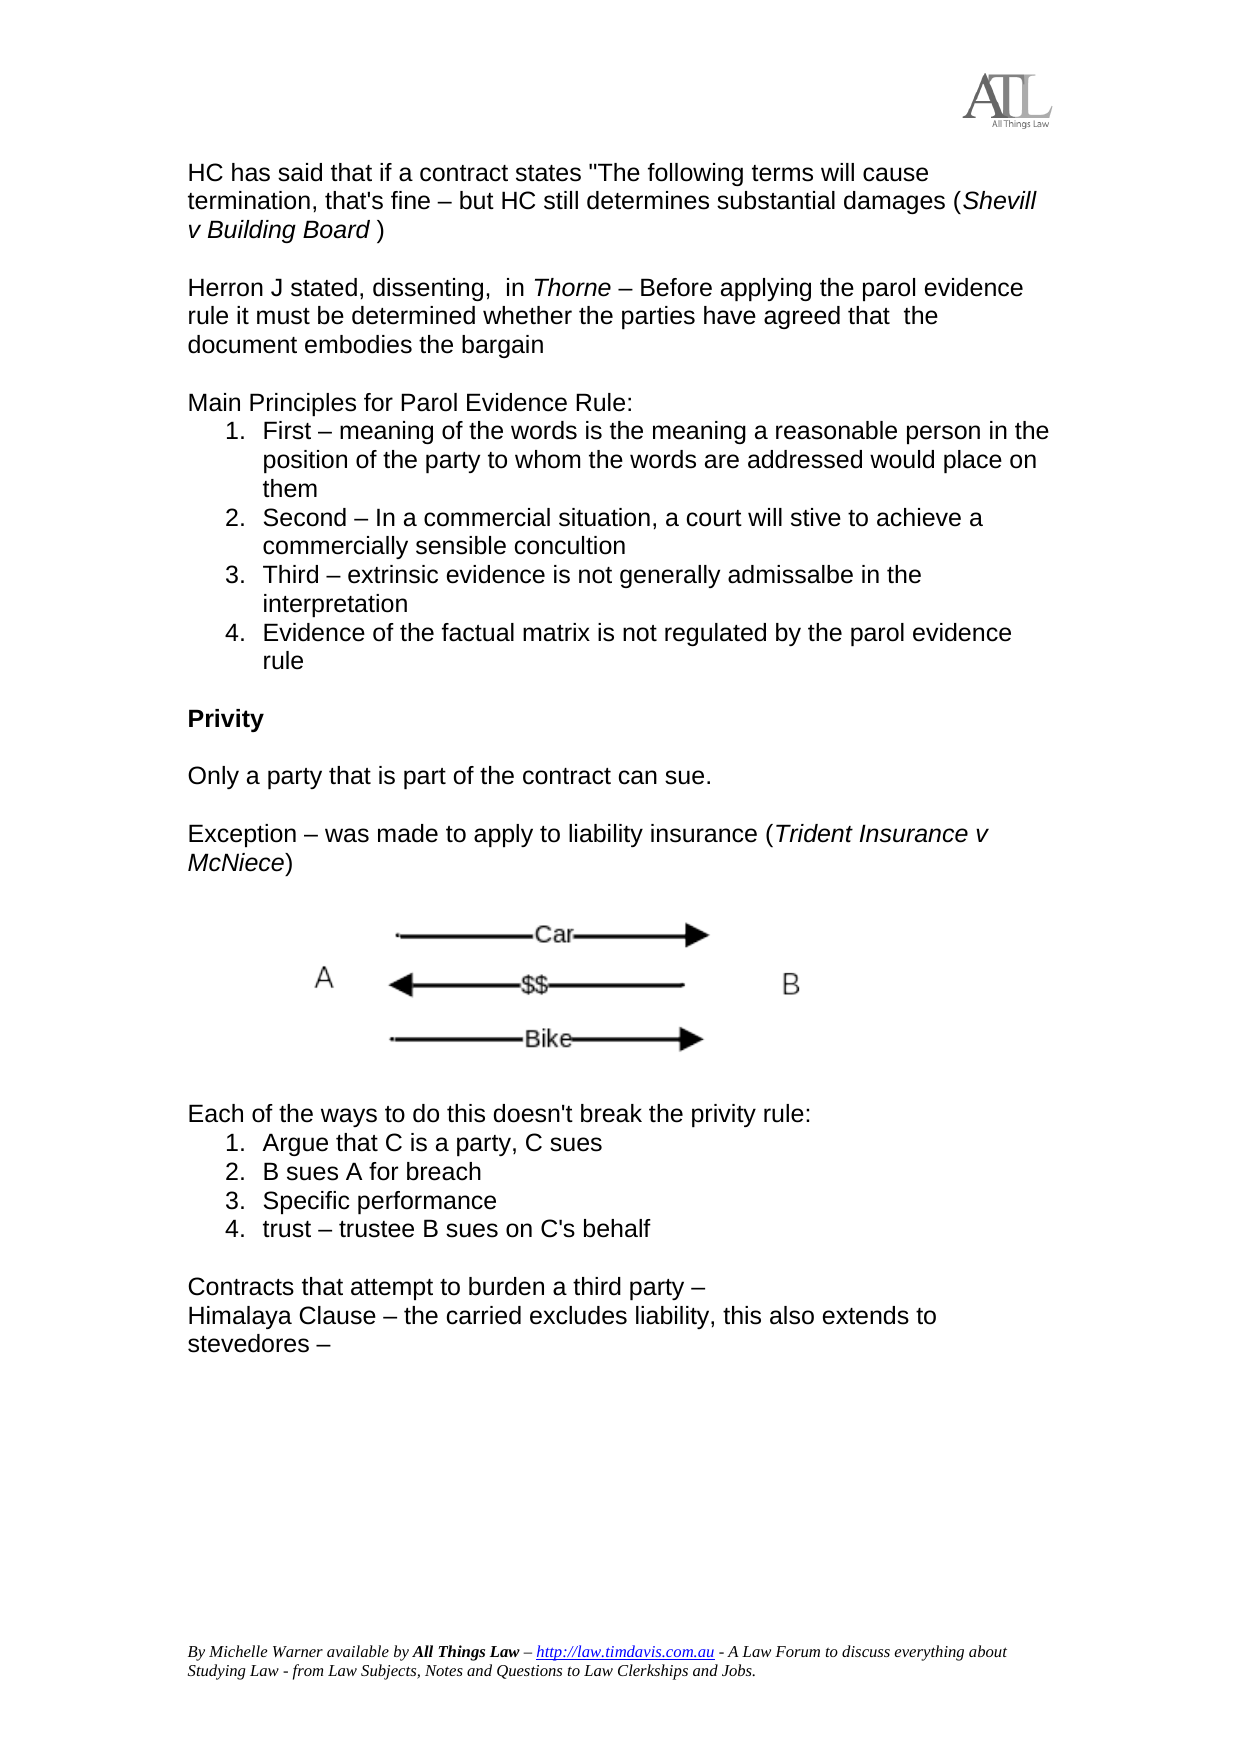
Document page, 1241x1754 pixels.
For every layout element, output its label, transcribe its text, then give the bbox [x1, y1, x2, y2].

list Evidence of the factual matrix is not regulated by the parol evidence rule [225, 617, 1053, 675]
text Himalaya Clause – the carried excludes liability, this also extends to stevedores – [187, 1301, 1053, 1358]
text HC has said that if a contract states "The following terms will cause termination, that's fine – but HC still determines substantial damages (Shevill v Building Board ) [187, 157, 1053, 244]
picture [962, 73, 1053, 129]
list Specific performance [225, 1186, 1053, 1214]
list Argue that C is a party, C sues [225, 1128, 1053, 1157]
text Privity [187, 704, 1053, 732]
list Third – extrinsic evidence is not generally admissalbe in the interpretation [225, 560, 1053, 617]
text Herron J stated, dissenting, in Thorne – Before applying the parol evidence rule it must be determined whether the parties have agreed that the document embodies the bargain [187, 272, 1053, 359]
list First – meaning of the words is the meaning a reasonable person in the position of the party to whom the words are addressed would place on them [225, 416, 1053, 502]
text Exception – was made to apply to liability insurance (Trident Insurance v McNiece) [187, 819, 1053, 876]
list B sues A for breach [225, 1157, 1053, 1186]
text Main Principles for Parol Evidence Rule: [187, 387, 1053, 416]
text Contracts that attempt to burden a third party – [187, 1272, 1053, 1301]
text Each of the ways to do this doesn't break the privity rule: [187, 1099, 1053, 1128]
list Second – In a commercial situation, a court will stive to achieve a commercially sensible concultion [225, 502, 1053, 560]
list trust – trustee B sues on C's behalf [225, 1214, 1053, 1243]
text Only a party that is part of the contract can sue. [187, 761, 1053, 790]
